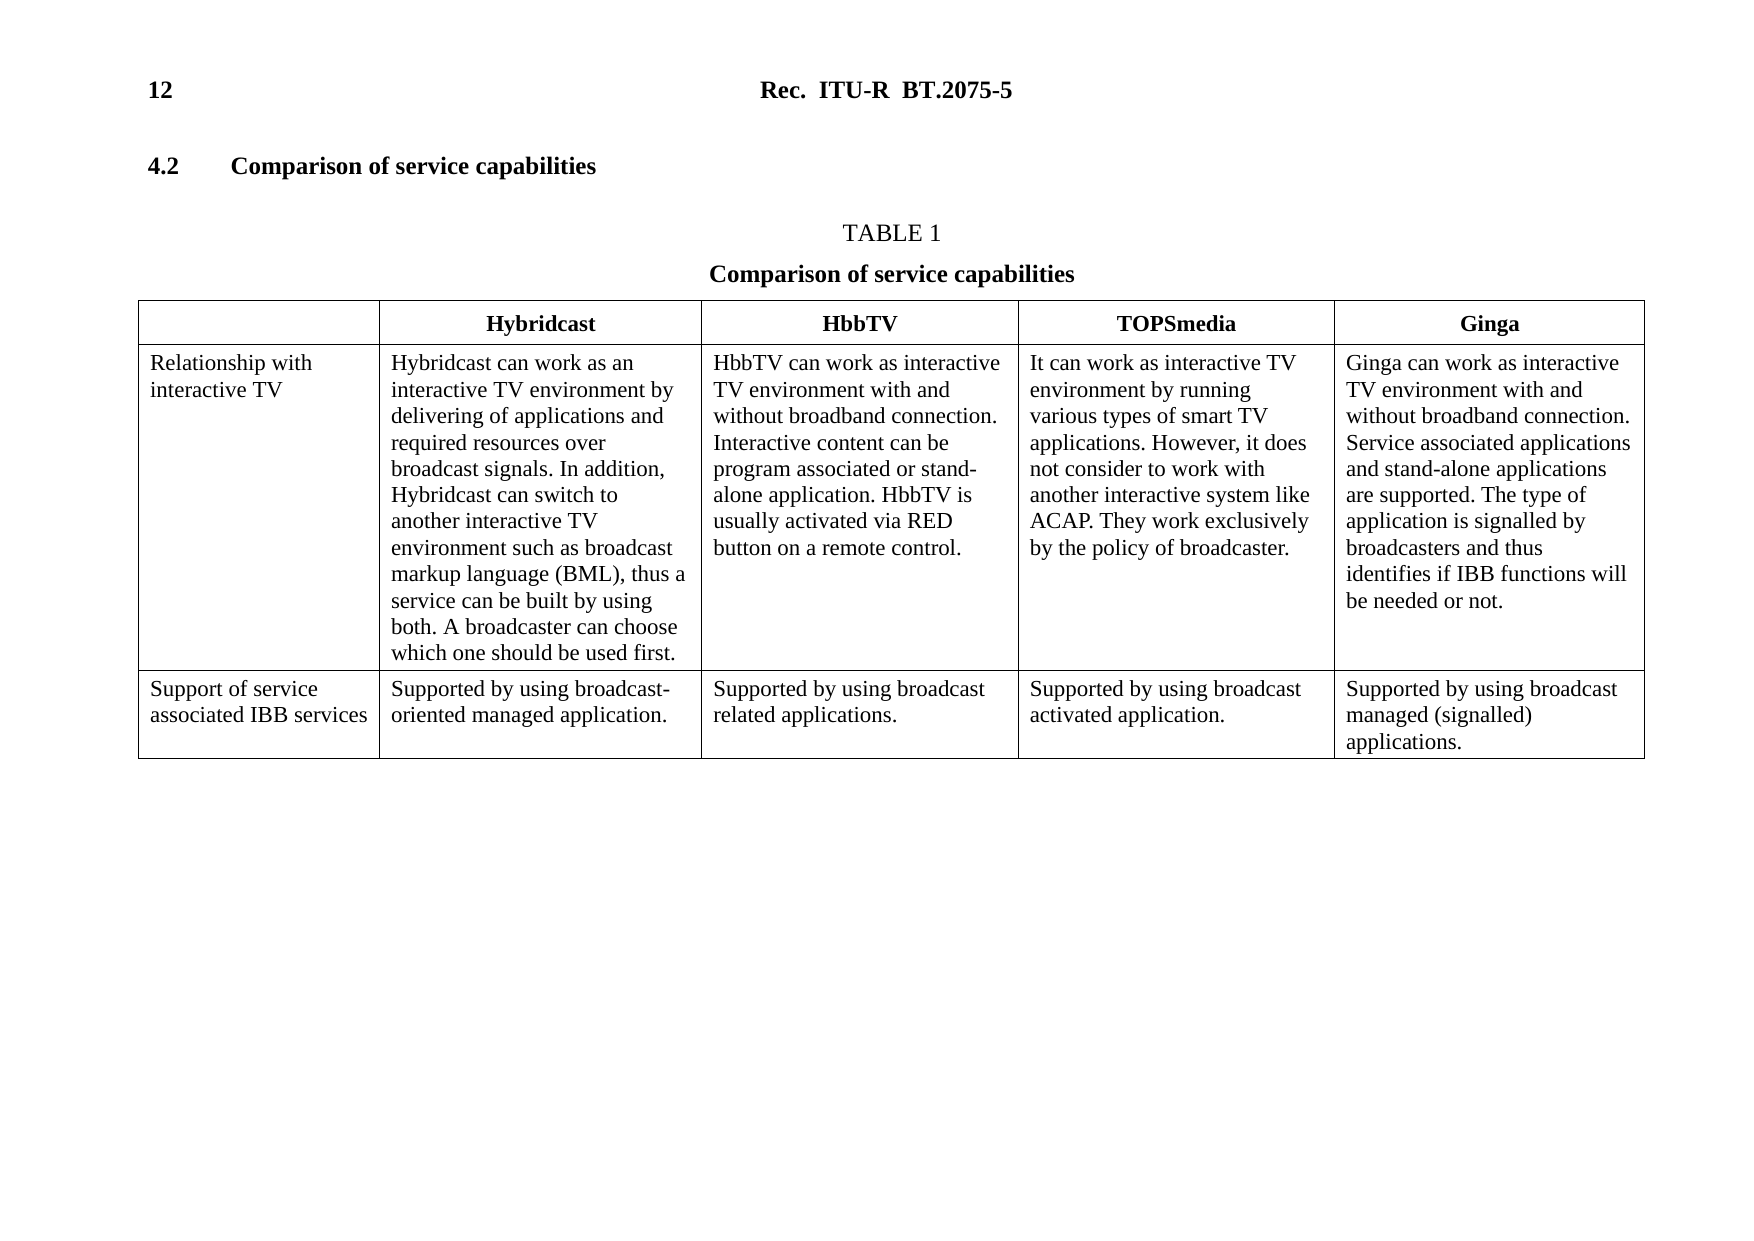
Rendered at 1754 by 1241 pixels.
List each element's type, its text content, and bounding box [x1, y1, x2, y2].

subtitle 4.2 Comparison of service capabilities [148, 151, 1636, 180]
table_header Ginga [1335, 301, 1644, 344]
table_cell Supported by using broadcast-oriented managed application. [380, 671, 701, 758]
text TABLE 1 [148, 218, 1636, 246]
table_cell Hybridcast can work as an interactive TV environment by delivering of applications and required resources over broadcast signals. In addition, Hybridcast can switch to another interactive TV environment such as broadcast markup language (BML), thus a service can be built by using both. A broadcaster can choose which one should be used first. [380, 345, 701, 670]
table_cell Supported by using broadcast activated application. [1019, 671, 1334, 758]
table_header Hybridcast [380, 301, 701, 344]
table_cell HbbTV can work as interactive TV environment with and without broadband connection. Interactive content can be program associated or stand-alone application. HbbTV is usually activated via RED button on a remote control. [702, 345, 1018, 670]
table_cell It can work as interactive TV environment by running various types of smart TV applications. However, it does not consider to work with another interactive system like ACAP. They work exclusively by the policy of broadcaster. [1019, 345, 1334, 670]
table_header [139, 301, 379, 344]
table_cell Supported by using broadcast related applications. [702, 671, 1018, 758]
table_header HbbTV [702, 301, 1018, 344]
table_header TOPSmedia [1019, 301, 1334, 344]
table_cell Supported by using broadcast managed (signalled) applications. [1335, 671, 1644, 758]
table_cell Ginga can work as interactive TV environment with and without broadband connection. Service associated applications and stand-alone applications are supported. The type of application is signalled by broadcasters and thus identifies if IBB functions will be needed or not. [1335, 345, 1644, 670]
title Comparison of service capabilities [148, 259, 1636, 288]
table_cell Support of service associated IBB services [139, 671, 379, 758]
table_cell Relationship with interactive TV [139, 345, 379, 670]
